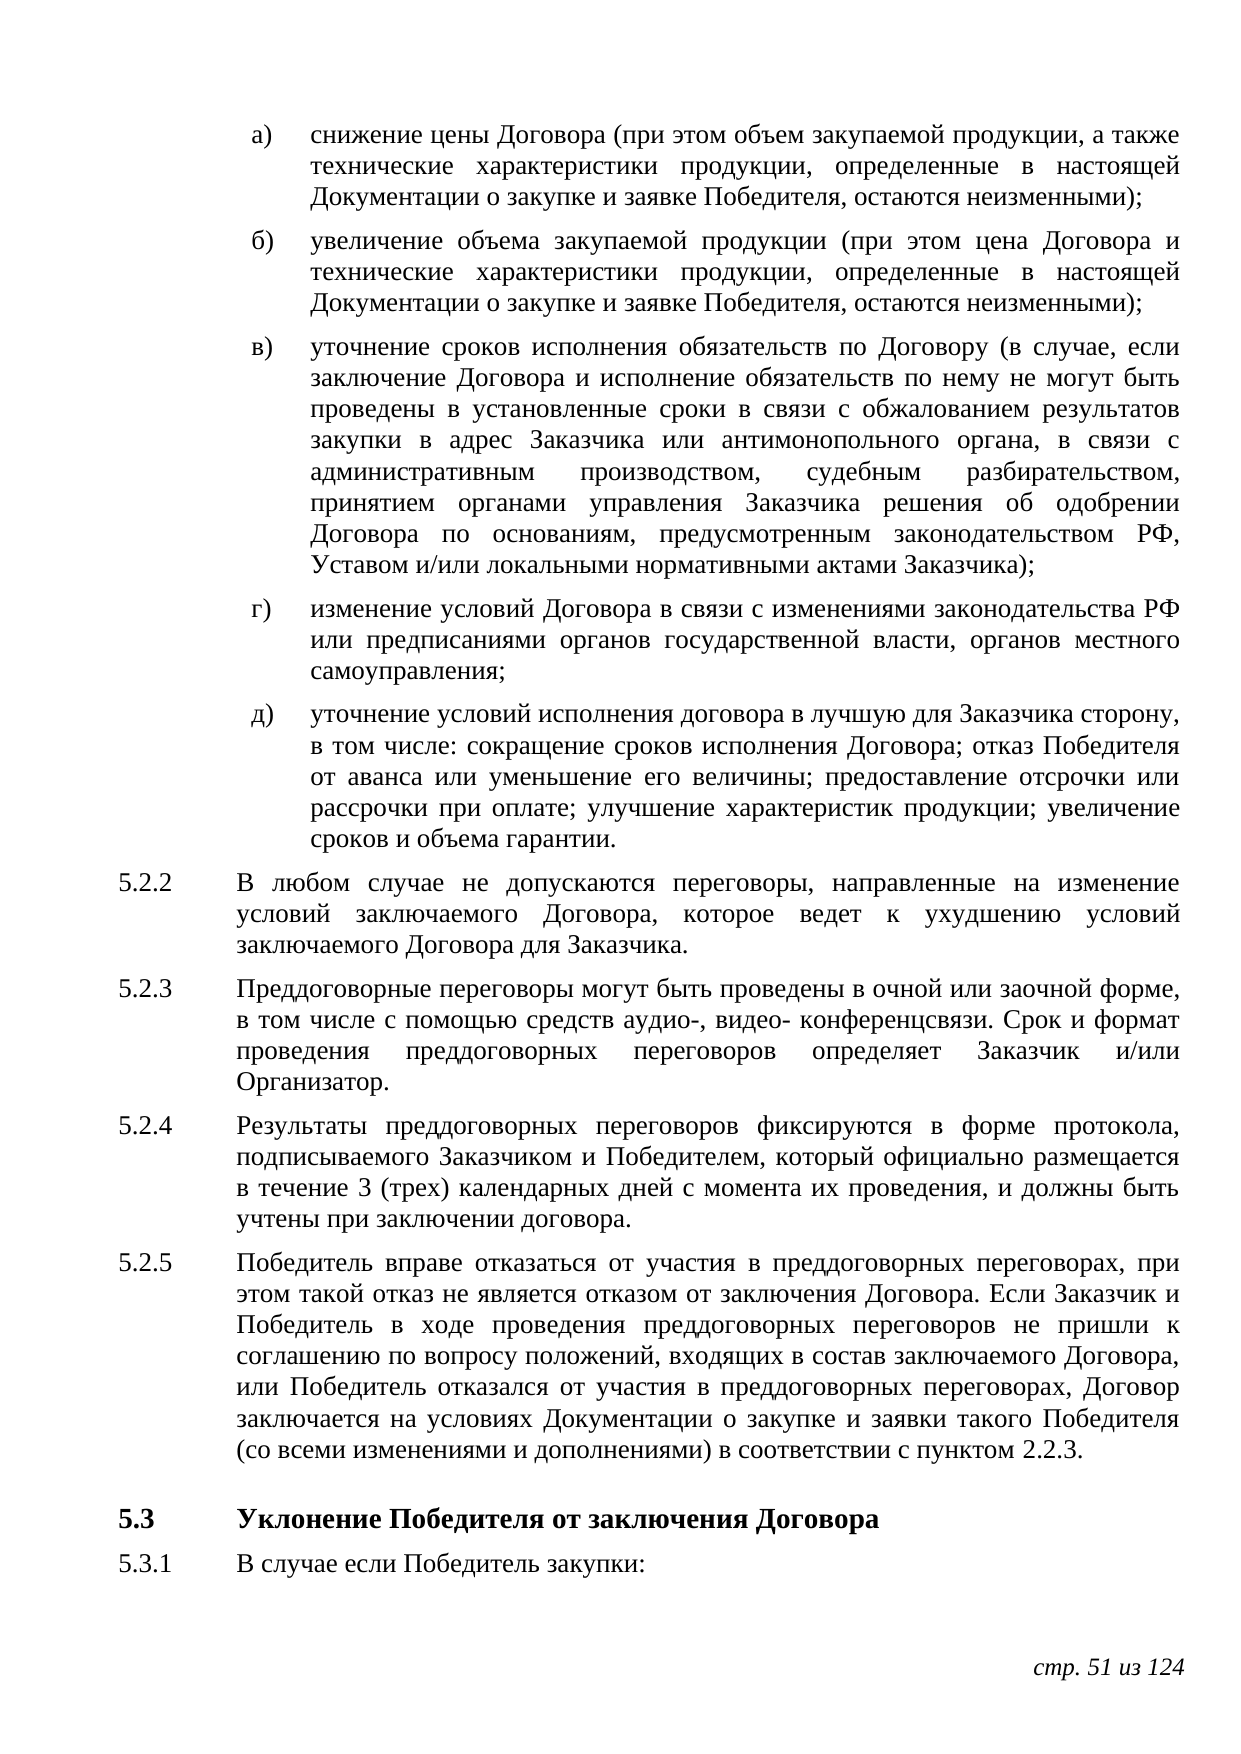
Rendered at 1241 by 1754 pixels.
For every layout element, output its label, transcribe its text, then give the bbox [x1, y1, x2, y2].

text В случае если Победитель закупки: [118, 1547, 1181, 1579]
text Победитель вправе отказаться от участия в преддоговорных переговорах, при этом такой отказ не является отказом от заключения Договора. Если Заказчик и Победитель в ходе проведения преддоговорных переговоров не пришли к соглашению по вопросу положений, входящих в состав заключаемого Договора, или Победитель отказался от участия в преддоговорных переговорах, Договор заключается на условиях Документации о закупке и заявки такого Победителя (со всеми изменениями и дополнениями) в соответствии с пунктом 2.2.3. [118, 1246, 1181, 1464]
text Преддоговорные переговоры могут быть проведены в очной или заочной форме, в том числе с помощью средств аудио-, видео- конференцсвязи. Срок и формат проведения преддоговорных переговоров определяет Заказчик и/или Организатор. [118, 972, 1181, 1096]
subtitle Уклонение Победителя от заключения Договора [118, 1501, 1181, 1535]
text уточнение условий исполнения договора в лучшую для Заказчика сторону, в том числе: сокращение сроков исполнения Договора; отказ Победителя от аванса или уменьшение его величины; предоставление отсрочки или рассрочки при оплате; улучшение характеристик продукции; увеличение сроков и объема гарантии. [251, 698, 1181, 853]
text снижение цены Договора (при этом объем закупаемой продукции, а также технические характеристики продукции, определенные в настоящей Документации о закупке и заявке Победителя, остаются неизменными); [251, 118, 1181, 212]
text В любом случае не допускаются переговоры, направленные на изменение условий заключаемого Договора, которое ведет к ухудшению условий заключаемого Договора для Заказчика. [118, 866, 1181, 959]
text Результаты преддоговорных переговоров фиксируются в форме протокола, подписываемого Заказчиком и Победителем, который официально размещается в течение 3 (трех) календарных дней с момента их проведения, и должны быть учтены при заключении договора. [118, 1109, 1181, 1233]
text изменение условий Договора в связи с изменениями законодательства РФ или предписаниями органов государственной власти, органов местного самоуправления; [251, 592, 1181, 685]
text увеличение объема закупаемой продукции (при этом цена Договора и технические характеристики продукции, определенные в настоящей Документации о закупке и заявке Победителя, остаются неизменными); [251, 224, 1181, 317]
text уточнение сроков исполнения обязательств по Договору (в случае, если заключение Договора и исполнение обязательств по нему не могут быть проведены в установленные сроки в связи с обжалованием результатов закупки в адрес Заказчика или антимонопольного органа, в связи с административным производством, судебным разбирательством, принятием органами управления Заказчика решения об одобрении Договора по основаниям, предусмотренным законодательством РФ, Уставом и/или локальными нормативными актами Заказчика); [251, 330, 1181, 579]
